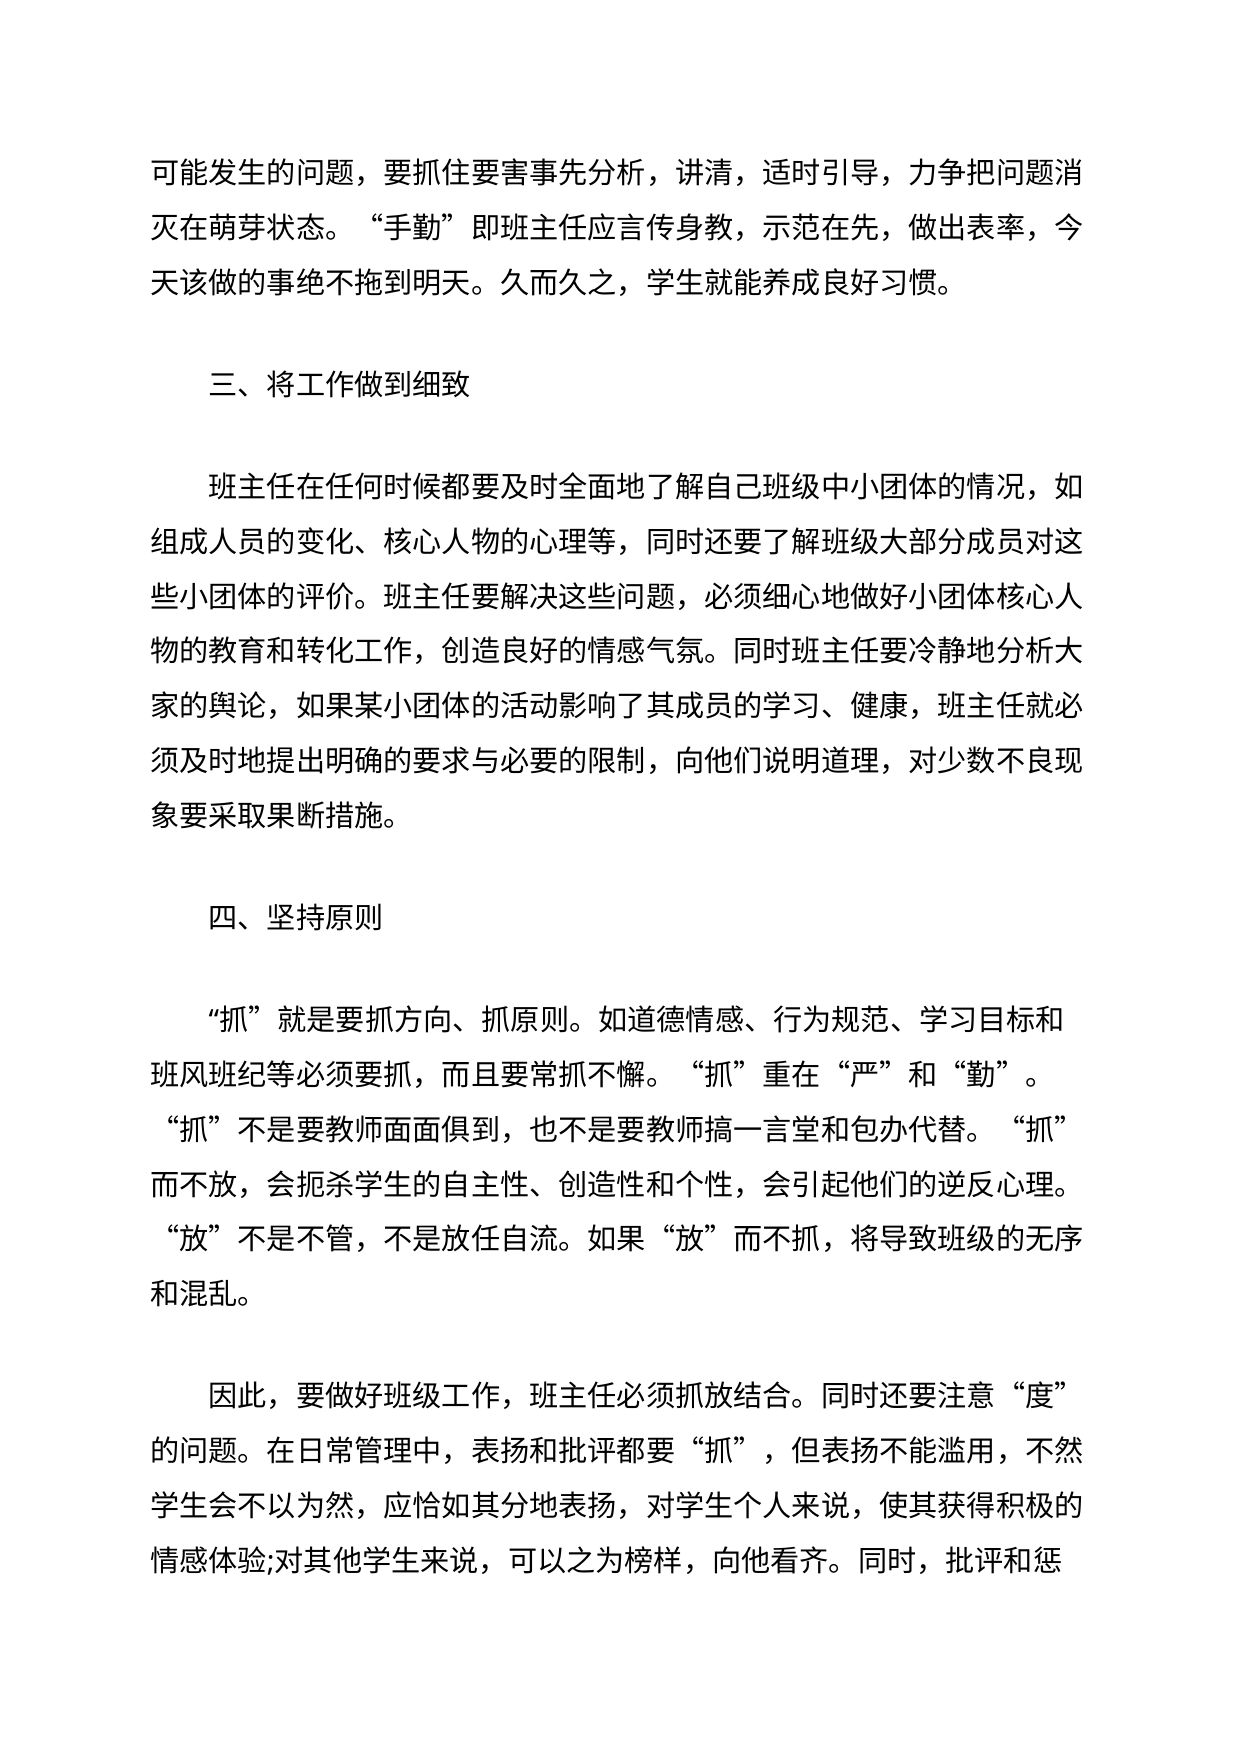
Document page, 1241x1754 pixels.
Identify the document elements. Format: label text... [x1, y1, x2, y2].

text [150, 1373, 1090, 1580]
text “抓”就是要抓方向、抓原则。如道德情感、行为规范、学习目标和班风班纪等必须要抓，而且要常抓不懈。“抓”重在“严”和“勤”。“抓”不是要教师面面俱到，也不是要教师搞一言堂和包办代替。“抓”而不放，会扼杀学生的自主性、创造性和个性，会引起他们的逆反心理。“放”不是不管，不是放任自流。如果“放”而不抓，将导致班级的无序和混乱。 [150, 996, 1090, 1313]
text 班主任在任何时候都要及时全面地了解自己班级中小团体的情况，如组成人员的变化、核心人物的心理等，同时还要了解班级大部分成员对这些小团体的评价。班主任要解决这些问题，必须细心地做好小团体核心人物的教育和转化工作，创造良好的情感气氛。同时班主任要冷静地分析大家的舆论，如果某小团体的活动影响了其成员的学习、健康，班主任就必须及时地提出明确的要求与必要的限制，向他们说明道理，对少数不良现象要采取果断措施。 [150, 463, 1090, 835]
text 三、将工作做到细致 [150, 362, 1090, 404]
text 四、坚持原则 [150, 894, 1090, 937]
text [150, 150, 1090, 302]
